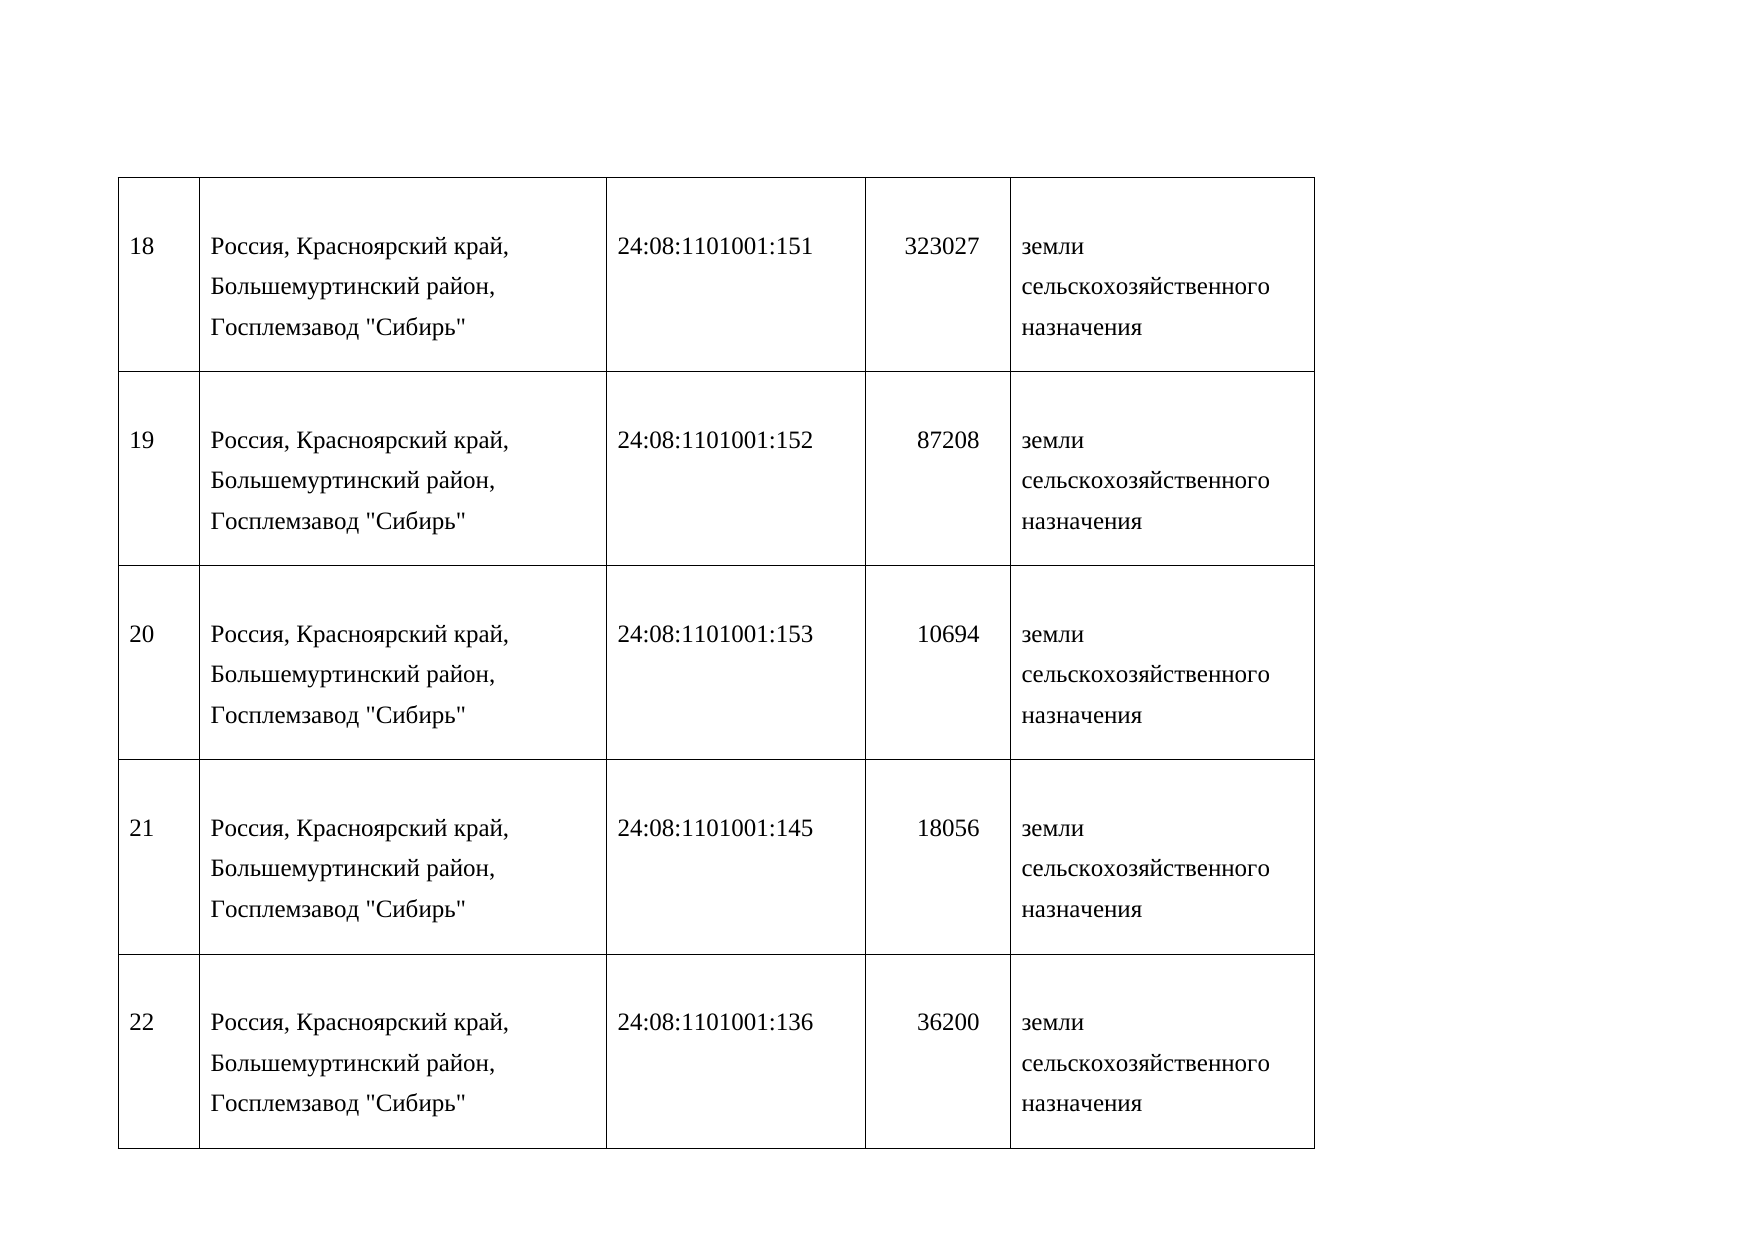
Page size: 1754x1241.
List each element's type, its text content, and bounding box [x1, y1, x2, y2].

table_cell 18 [119, 178, 199, 371]
table_cell 18056 [866, 760, 1010, 953]
table_cell земли сельскохозяйственного назначения [1011, 566, 1314, 759]
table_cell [200, 760, 606, 953]
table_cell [1011, 178, 1314, 371]
table_cell 323027 [866, 178, 1010, 371]
table_cell земли сельскохозяйственного назначения [1011, 372, 1314, 565]
table_cell 22 [119, 955, 199, 1147]
table_cell 24:08:1101001:145 [607, 760, 865, 953]
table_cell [200, 372, 606, 565]
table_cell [1011, 955, 1314, 1147]
table_cell 36200 [866, 955, 1010, 1147]
table_cell Россия, Красноярский край, Большемуртинский район, Госплемзавод "Сибирь" [200, 566, 606, 759]
table_cell 21 [119, 760, 199, 953]
table_cell 10694 [866, 566, 1010, 759]
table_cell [200, 955, 606, 1147]
table_cell 24:08:1101001:152 [607, 372, 865, 565]
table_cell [200, 178, 606, 371]
table_cell 24:08:1101001:153 [607, 566, 865, 759]
table_cell 24:08:1101001:136 [607, 955, 865, 1147]
table_cell 24:08:1101001:151 [607, 178, 865, 371]
table_cell 87208 [866, 372, 1010, 565]
table_cell 20 [119, 566, 199, 759]
table_cell 19 [119, 372, 199, 565]
table_cell земли сельскохозяйственного назначения [1011, 760, 1314, 953]
